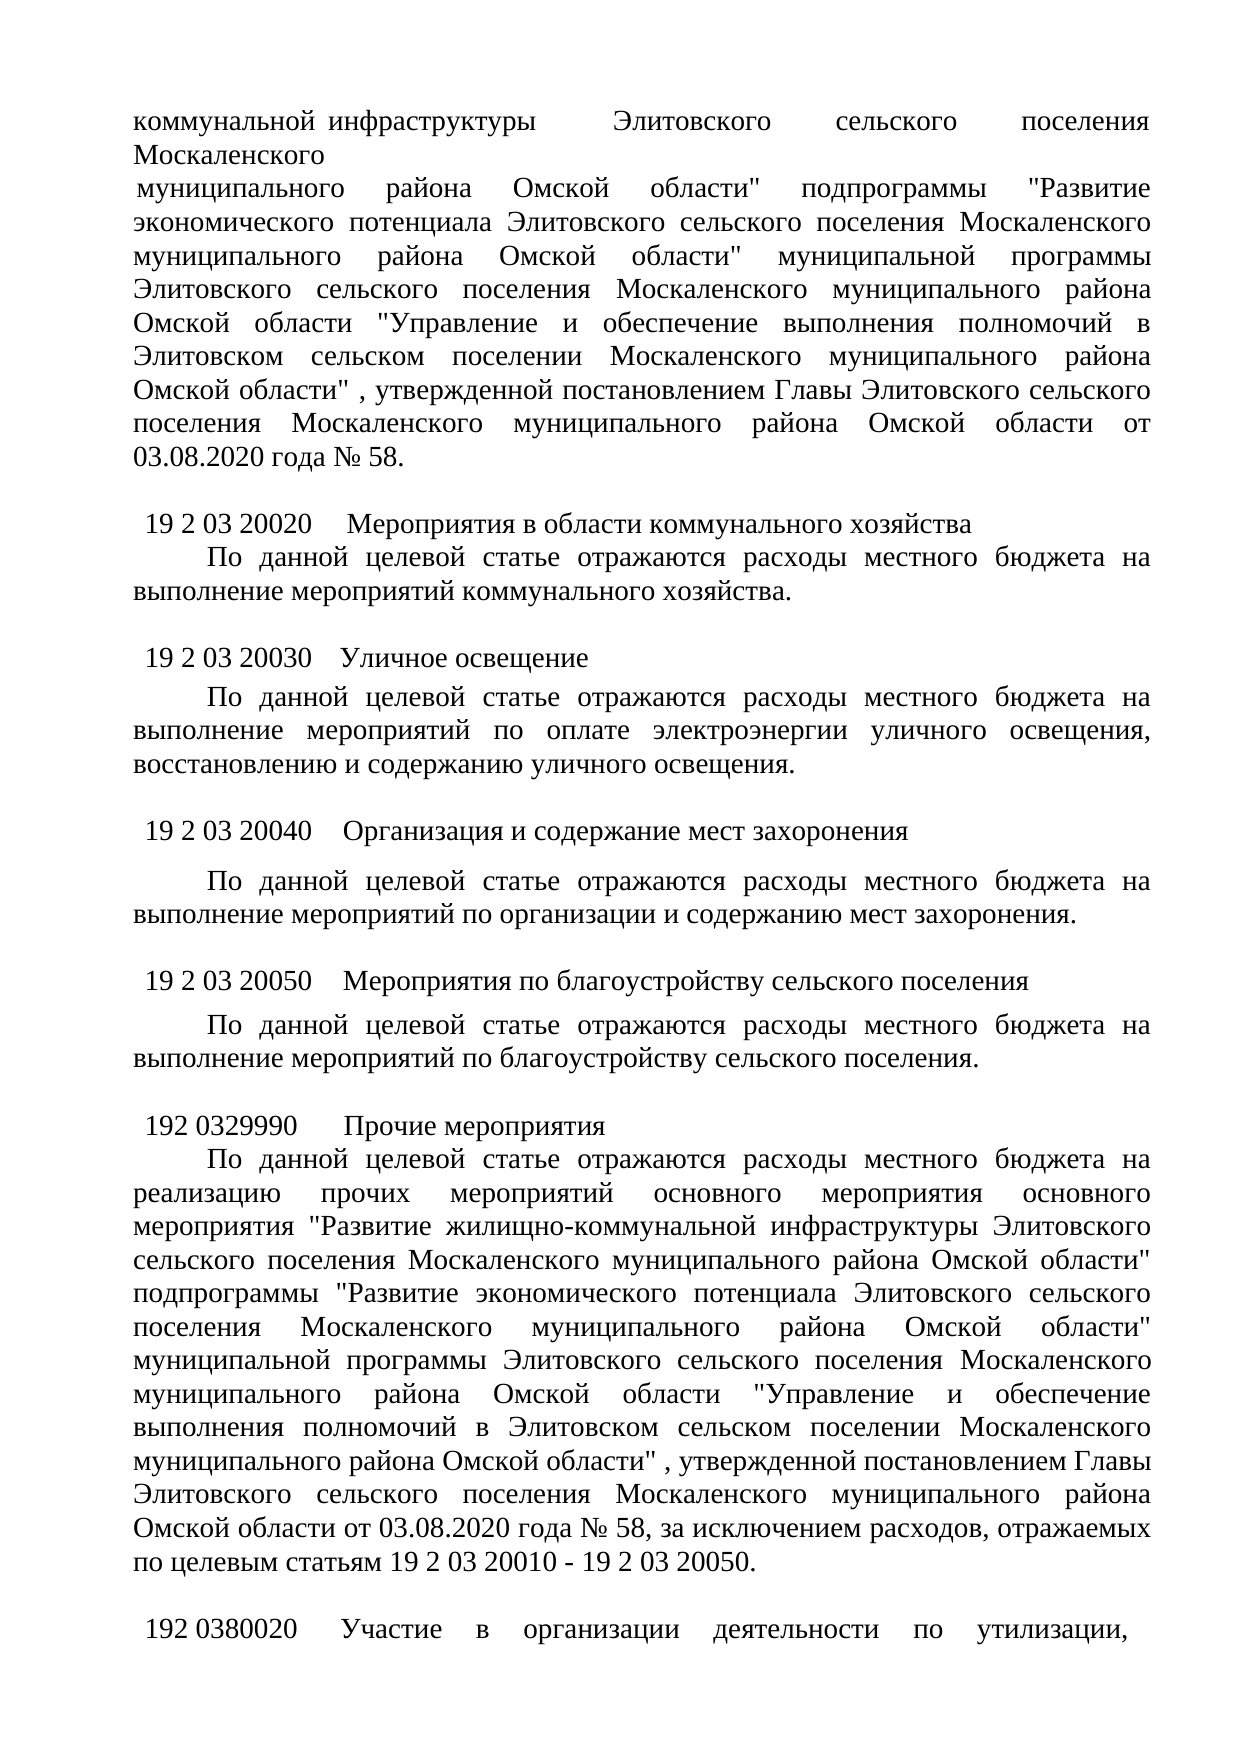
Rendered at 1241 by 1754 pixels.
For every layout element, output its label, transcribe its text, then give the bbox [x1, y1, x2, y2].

table_header 192 0329990 [133, 1108, 328, 1141]
table_header Организация и содержание мест захоронения [328, 813, 1140, 863]
table_header 19 2 03 20040 [133, 813, 328, 863]
table_header 192 0380020 [133, 1611, 328, 1644]
table_header Мероприятия в области коммунального хозяйства [328, 506, 1140, 539]
text По данной целевой статье отражаются расходы местного бюджета на выполнение мероприятий по организации и содержанию мест захоронения. [133, 863, 1152, 930]
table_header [329, 1611, 1140, 1644]
table_header Прочие мероприятия [329, 1108, 1140, 1141]
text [133, 103, 1152, 171]
table_header Уличное освещение [328, 640, 1140, 679]
table_header Мероприятия по благоустройству сельского поселения [328, 964, 1140, 1007]
table_header 19 2 03 20030 [133, 640, 328, 679]
text муниципального района Омской области" подпрограммы "Развитие экономического потенциала Элитовского сельского поселения Москаленского муниципального района Омской области" муниципальной программы Элитовского сельского поселения Москаленского муниципального района Омской области "Управление и обеспечение выполнения полномочий в Элитовском сельском поселении Москаленского муниципального района Омской области" , утвержденной постановлением Главы Элитовского сельского поселения Москаленского муниципального района Омской области от 03.08.2020 года № 58. [133, 171, 1152, 472]
table_header 19 2 03 20020 [133, 506, 328, 539]
text По данной целевой статье отражаются расходы местного бюджета на выполнение мероприятий коммунального хозяйства. [133, 539, 1152, 607]
text По данной целевой статье отражаются расходы местного бюджета на выполнение мероприятий по оплате электроэнергии уличного освещения, восстановлению и содержанию уличного освещения. [133, 679, 1152, 779]
text По данной целевой статье отражаются расходы местного бюджета на выполнение мероприятий по благоустройству сельского поселения. [133, 1007, 1152, 1074]
text По данной целевой статье отражаются расходы местного бюджета на реализацию прочих мероприятий основного мероприятия основного мероприятия "Развитие жилищно-коммунальной инфраструктуры Элитовского сельского поселения Москаленского муниципального района Омской области" подпрограммы "Развитие экономического потенциала Элитовского сельского поселения Москаленского муниципального района Омской области" муниципальной программы Элитовского сельского поселения Москаленского муниципального района Омской области "Управление и обеспечение выполнения полномочий в Элитовском сельском поселении Москаленского муниципального района Омской области" , утвержденной постановлением Главы Элитовского сельского поселения Москаленского муниципального района Омской области от 03.08.2020 года № 58, за исключением расходов, отражаемых по целевым статьям 19 2 03 20010 - 19 2 03 20050. [133, 1141, 1152, 1577]
table_header 19 2 03 20050 [133, 964, 328, 1007]
